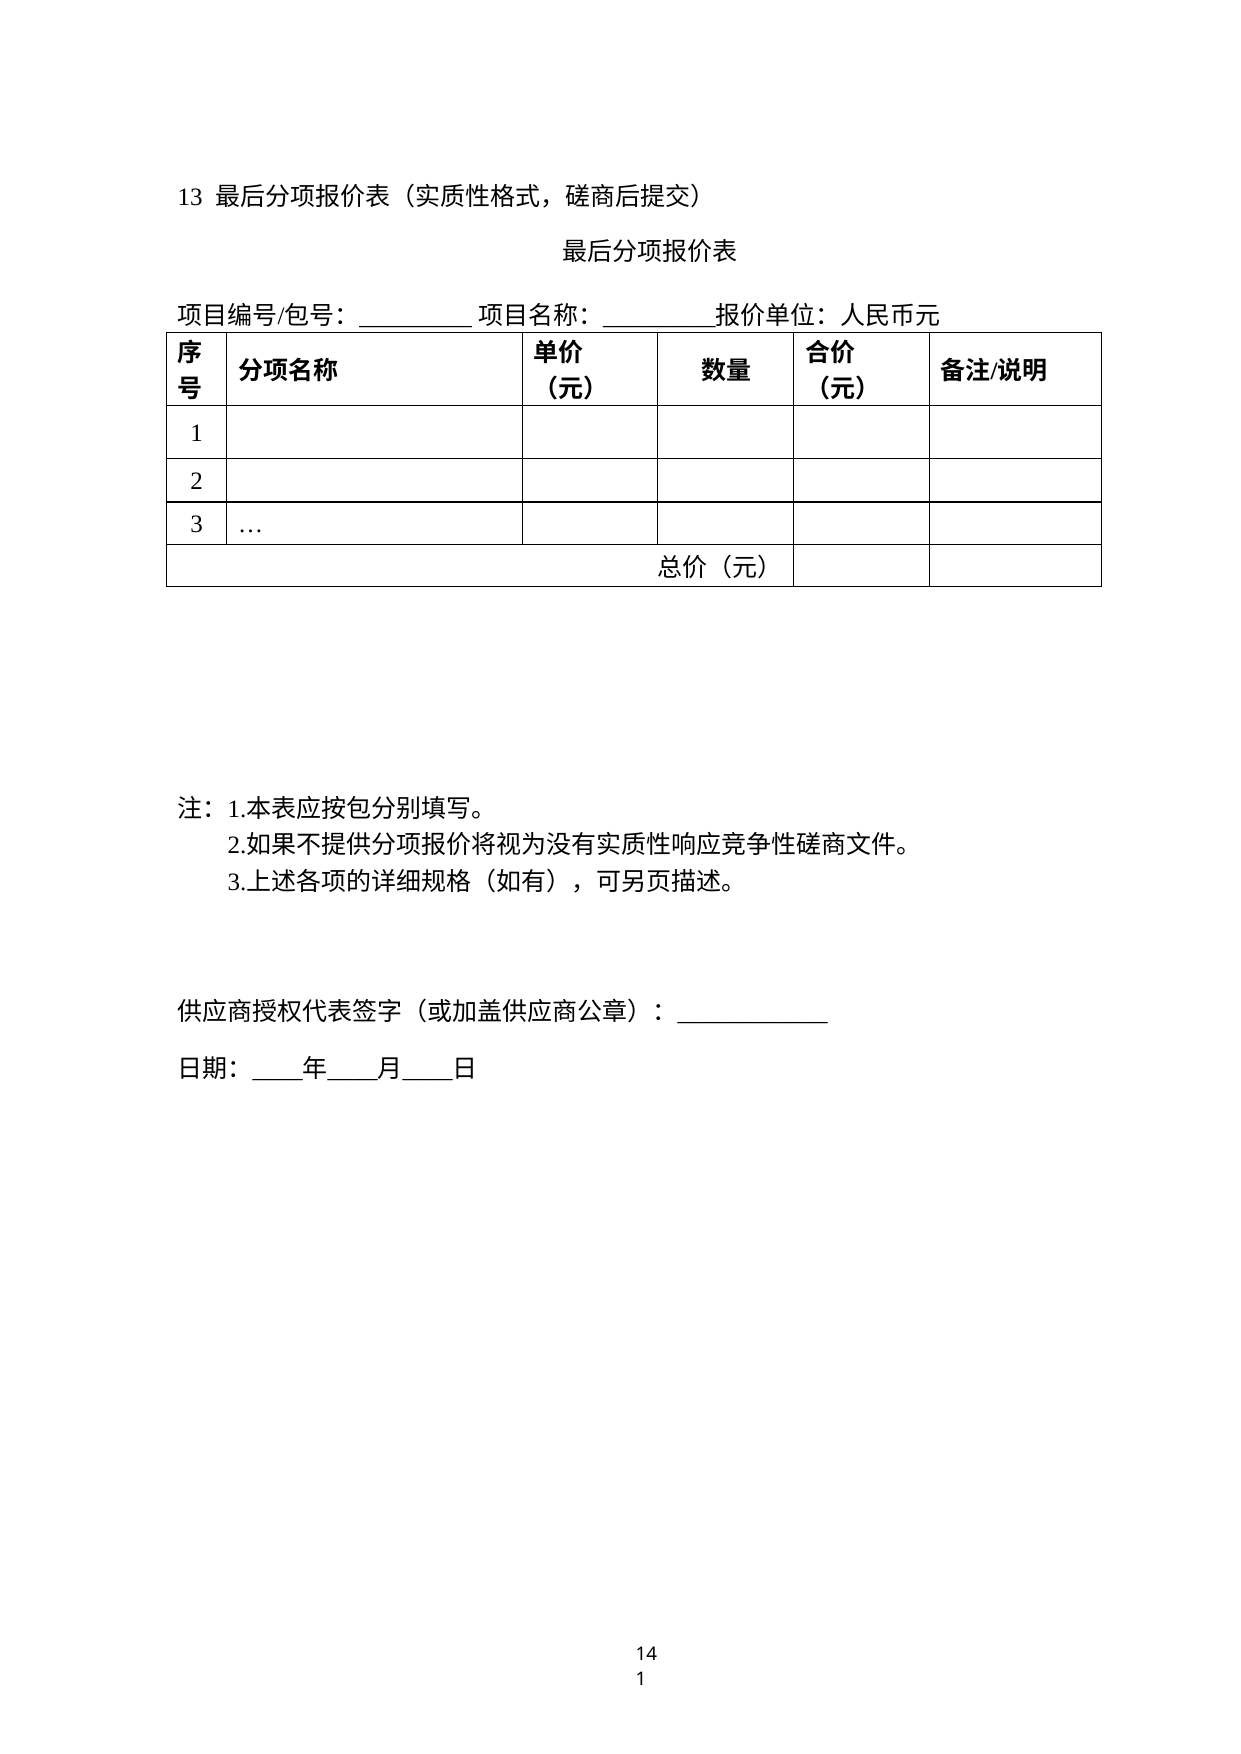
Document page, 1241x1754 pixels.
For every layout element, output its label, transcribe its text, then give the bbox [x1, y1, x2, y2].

table_cell [523, 406, 657, 458]
table_cell [930, 503, 1101, 544]
table_header 合价（元） [794, 333, 929, 405]
table_cell [227, 406, 522, 458]
table_header 数量 [658, 333, 793, 405]
table_cell [658, 406, 793, 458]
table_cell [658, 503, 793, 544]
table_cell [523, 503, 657, 544]
text 13 最后分项报价表（实质性格式，磋商后提交） [177, 176, 1122, 213]
table_cell [658, 459, 793, 501]
table_header 序号 [167, 333, 226, 405]
table_cell 1 [167, 406, 226, 458]
table_cell [523, 459, 657, 501]
table_cell [930, 459, 1101, 501]
text 最后分项报价表 [177, 231, 1122, 268]
text 注：1.本表应按包分别填写。 [177, 788, 1122, 825]
table_header 单价（元） [523, 333, 657, 405]
text 项目编号/包号：_________ 项目名称：_________报价单位：人民币元 [177, 295, 1122, 332]
text 供应商授权代表签字（或加盖供应商公章）：____________ [177, 991, 1122, 1028]
table_header 分项名称 [227, 333, 522, 405]
text 3.上述各项的详细规格（如有），可另页描述。 [177, 861, 1122, 897]
table_cell [794, 503, 929, 544]
table_cell 2 [167, 459, 226, 501]
table_cell [930, 545, 1101, 586]
table_cell [794, 545, 929, 586]
table_cell [794, 406, 929, 458]
text 2.如果不提供分项报价将视为没有实质性响应竞争性磋商文件。 [177, 825, 1122, 861]
table_cell [794, 459, 929, 501]
table_header 备注/说明 [930, 333, 1101, 405]
table_cell [930, 406, 1101, 458]
table_cell [227, 459, 522, 501]
text 日期：____年____月____日 [177, 1048, 1122, 1084]
table_cell … [227, 503, 522, 544]
table_cell 3 [167, 503, 226, 544]
table_cell 总价（元） [167, 545, 793, 586]
